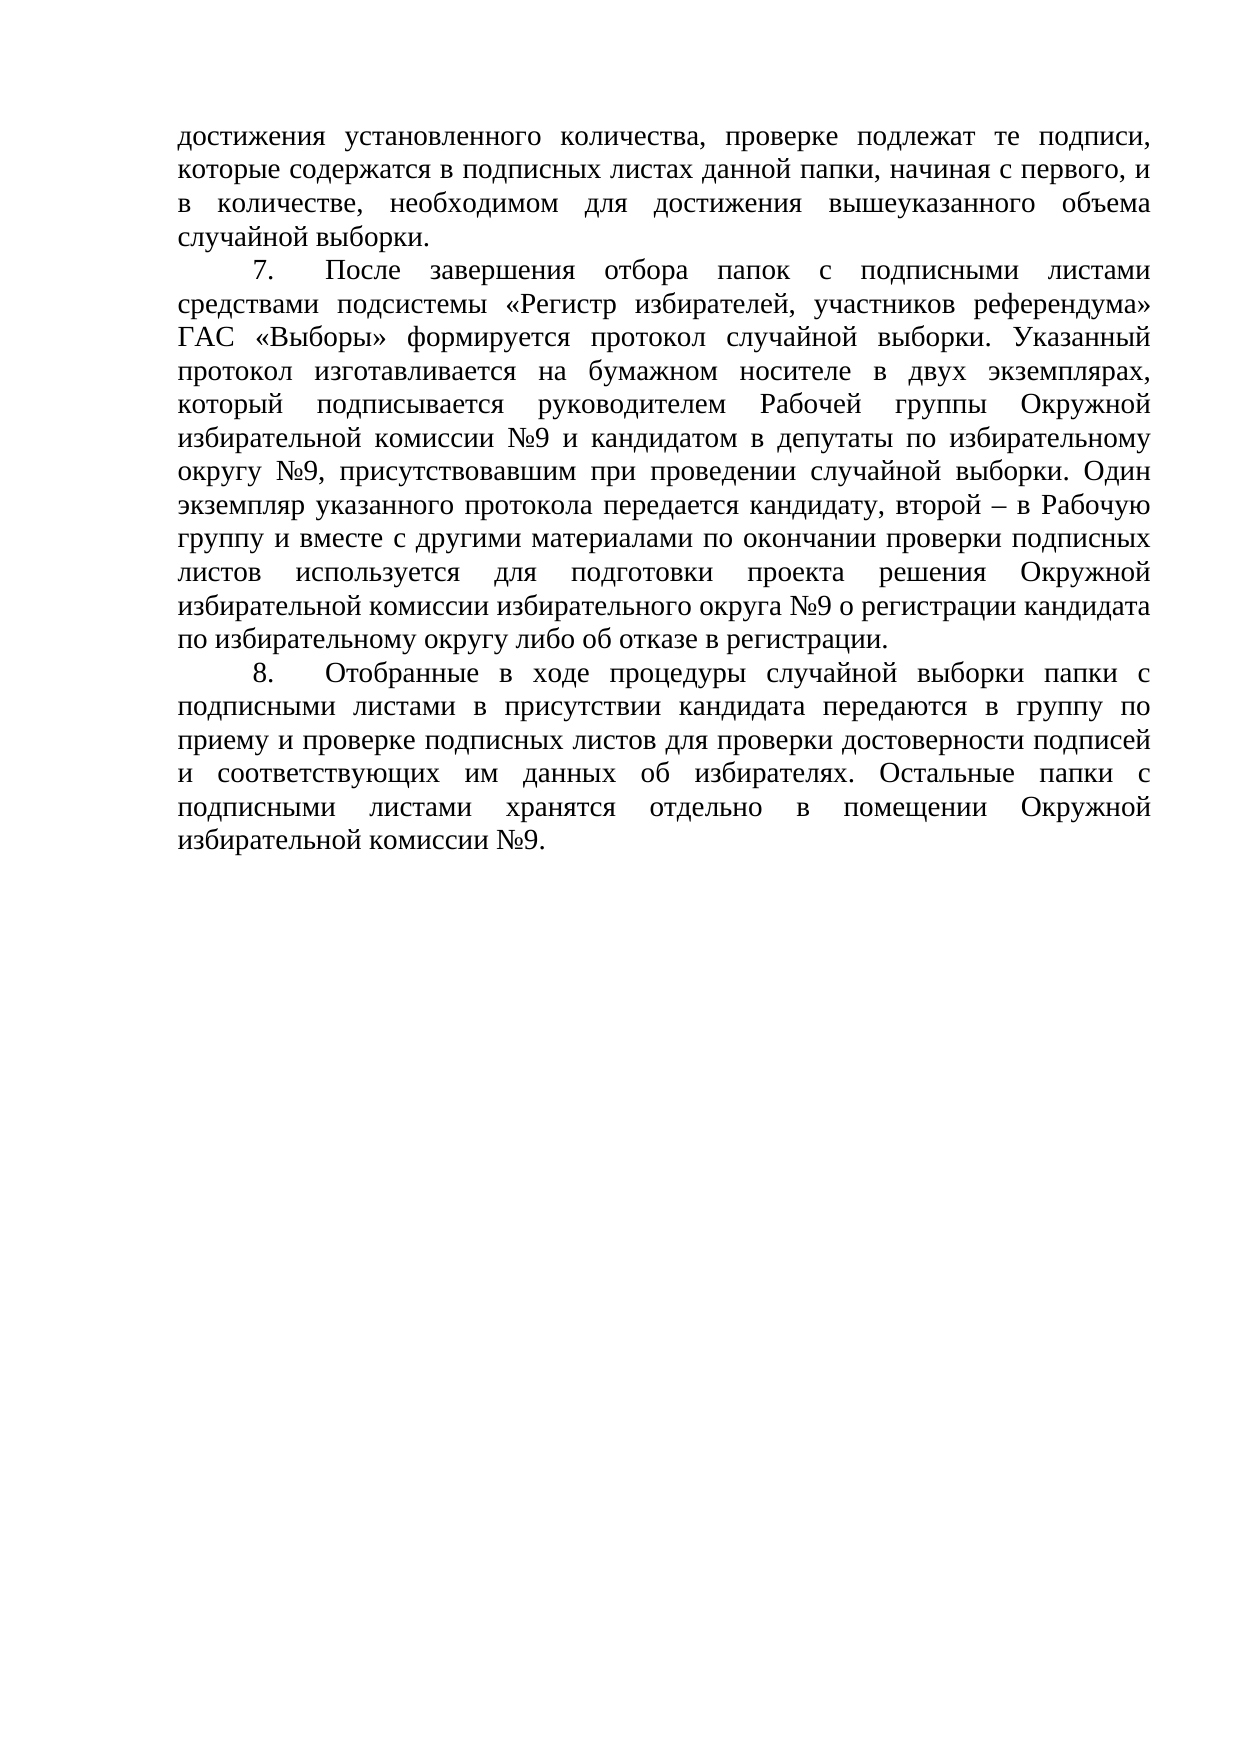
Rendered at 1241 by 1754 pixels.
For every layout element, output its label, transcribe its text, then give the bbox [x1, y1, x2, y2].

text 7. После завершения отбора папок с подписными листами средствами подсистемы «Регистр избирателей, участников референдума» ГАС «Выборы» формируется протокол случайной выборки. Указанный протокол изготавливается на бумажном носителе в двух экземплярах, который подписывается руководителем Рабочей группы Окружной избирательной комиссии №9 и кандидатом в депутаты по избирательному округу №9, присутствовавшим при проведении случайной выборки. Один экземпляр указанного протокола передается кандидату, второй – в Рабочую группу и вместе с другими материалами по окончании проверки подписных листов используется для подготовки проекта решения Окружной избирательной комиссии избирательного округа №9 о регистрации кандидата по избирательному округу либо об отказе в регистрации. [177, 252, 1152, 655]
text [177, 118, 1152, 252]
text 8. Отобранные в ходе процедуры случайной выборки папки с подписными листами в присутствии кандидата передаются в группу по приему и проверке подписных листов для проверки достоверности подписей и соответствующих им данных об избирателях. Остальные папки с подписными листами хранятся отдельно в помещении Окружной избирательной комиссии №9. [177, 655, 1152, 856]
